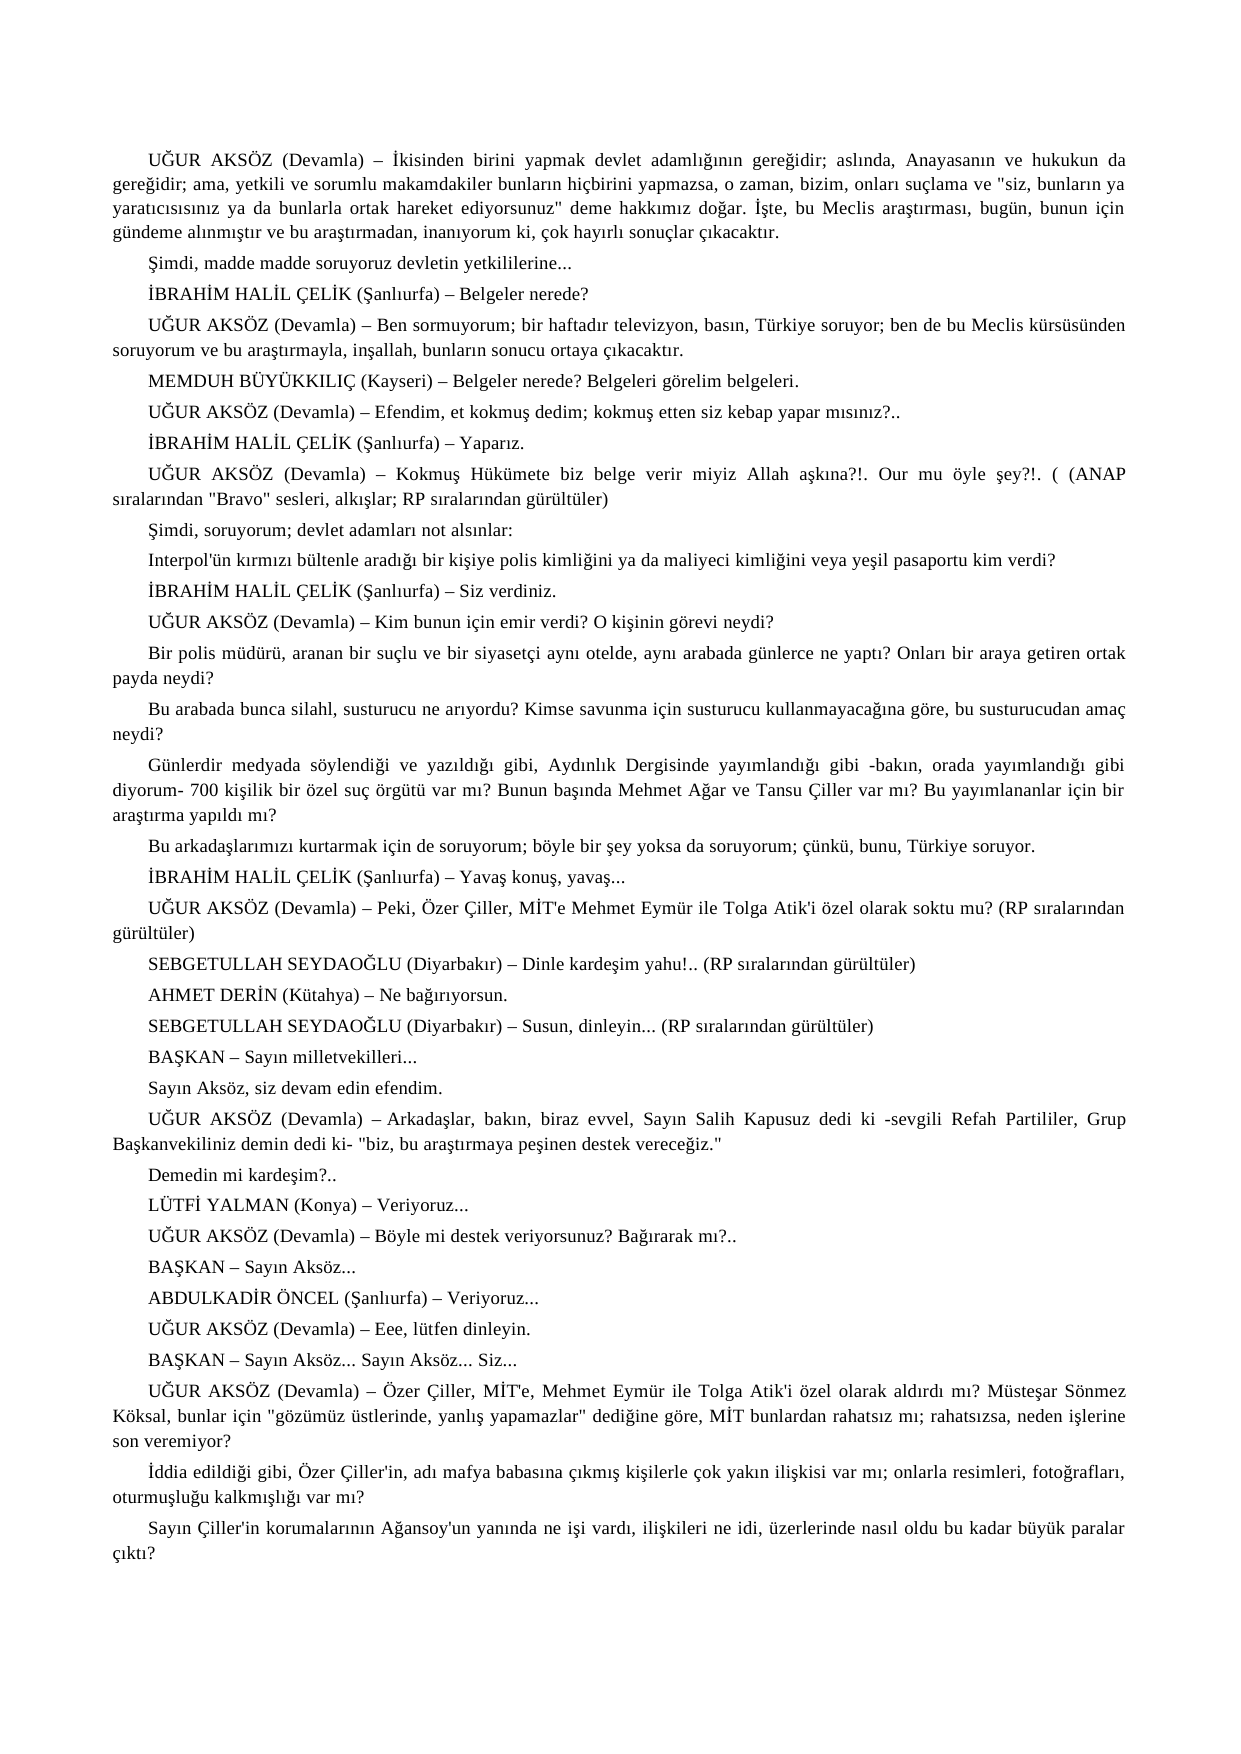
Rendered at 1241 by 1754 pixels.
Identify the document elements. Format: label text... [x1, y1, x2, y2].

text ABDULKADİR ÖNCEL (Şanlıurfa) – Veriyoruz... [112, 1285, 1128, 1310]
text LÜTFİ YALMAN (Konya) – Veriyoruz... [112, 1192, 1128, 1217]
text Bu arkadaşlarımızı kurtarmak için de soruyorum; böyle bir şey yoksa da soruyorum; çünkü, bunu, Türkiye soruyor. [112, 832, 1128, 857]
text AHMET DERİN (Kütahya) – Ne bağırıyorsun. [112, 981, 1128, 1006]
text Interpol'ün kırmızı bültenle aradığı bir kişiye polis kimliğini ya da maliyeci kimliğini veya yeşil pasaportu kim verdi? [112, 547, 1128, 572]
text İBRAHİM HALİL ÇELİK (Şanlıurfa) – Siz verdiniz. [112, 578, 1128, 603]
text Günlerdir medyada söylendiği ve yazıldığı gibi, Aydınlık Dergisinde yayımlandığı gibi -bakın, orada yayımlandığı gibi diyorum- 700 kişilik bir özel suç örgütü var mı? Bunun başında Mehmet Ağar ve Tansu Çiller var mı? Bu yayımlananlar için bir araştırma yapıldı mı? [112, 752, 1128, 827]
text Bir polis müdürü, aranan bir suçlu ve bir siyasetçi aynı otelde, aynı arabada günlerce ne yaptı? Onları bir araya getiren ortak payda neydi? [112, 640, 1128, 690]
text BAŞKAN – Sayın Aksöz... Sayın Aksöz... Siz... [112, 1347, 1128, 1372]
text İBRAHİM HALİL ÇELİK (Şanlıurfa) – Belgeler nerede? [112, 280, 1128, 305]
text UĞUR AKSÖZ (Devamla) – Arkadaşlar, bakın, biraz evvel, Sayın Salih Kapusuz dedi ki -sevgili Refah Partililer, Grup Başkanvekiliniz demin dedi ki- "biz, bu araştırmaya peşinen destek vereceğiz." [112, 1105, 1128, 1155]
text Şimdi, madde madde soruyoruz devletin yetkililerine... [112, 249, 1128, 274]
text İBRAHİM HALİL ÇELİK (Şanlıurfa) – Yaparız. [112, 429, 1128, 454]
text Bu arabada bunca silahl, susturucu ne arıyordu? Kimse savunma için susturucu kullanmayacağına göre, bu susturucudan amaç neydi? [112, 696, 1128, 746]
text SEBGETULLAH SEYDAOĞLU (Diyarbakır) – Dinle kardeşim yahu!.. (RP sıralarından gürültüler) [112, 950, 1128, 975]
text UĞUR AKSÖZ (Devamla) – Kokmuş Hükümete biz belge verir miyiz Allah aşkına?!. Our mu öyle şey?!. ( (ANAP sıralarından "Bravo" sesleri, alkışlar; RP sıralarından gürültüler) [112, 460, 1128, 510]
text BAŞKAN – Sayın Aksöz... [112, 1254, 1128, 1279]
text BAŞKAN – Sayın milletvekilleri... [112, 1043, 1128, 1068]
text UĞUR AKSÖZ (Devamla) – Özer Çiller, MİT'e, Mehmet Eymür ile Tolga Atik'i özel olarak aldırdı mı? Müsteşar Sönmez Köksal, bunlar için "gözümüz üstlerinde, yanlış yapamazlar" dediğine göre, MİT bunlardan rahatsız mı; rahatsızsa, neden işlerine son veremiyor? [112, 1377, 1128, 1452]
text SEBGETULLAH SEYDAOĞLU (Diyarbakır) – Susun, dinleyin... (RP sıralarından gürültüler) [112, 1012, 1128, 1037]
text Sayın Çiller'in korumalarının Ağansoy'un yanında ne işi vardı, ilişkileri ne idi, üzerlerinde nasıl oldu bu kadar büyük paralar çıktı? [112, 1514, 1128, 1564]
text UĞUR AKSÖZ (Devamla) – Efendim, et kokmuş dedim; kokmuş etten siz kebap yapar mısınız?.. [112, 398, 1128, 423]
text UĞUR AKSÖZ (Devamla) – Kim bunun için emir verdi? O kişinin görevi neydi? [112, 609, 1128, 634]
text UĞUR AKSÖZ (Devamla) – Ben sormuyorum; bir haftadır televizyon, basın, Türkiye soruyor; ben de bu Meclis kürsüsünden soruyorum ve bu araştırmayla, inşallah, bunların sonucu ortaya çıkacaktır. [112, 311, 1128, 361]
text UĞUR AKSÖZ (Devamla) – Peki, Özer Çiller, MİT'e Mehmet Eymür ile Tolga Atik'i özel olarak soktu mu? (RP sıralarından gürültüler) [112, 894, 1128, 944]
text İBRAHİM HALİL ÇELİK (Şanlıurfa) – Yavaş konuş, yavaş... [112, 863, 1128, 888]
text İddia edildiği gibi, Özer Çiller'in, adı mafya babasına çıkmış kişilerle çok yakın ilişkisi var mı; onlarla resimleri, fotoğrafları, oturmuşluğu kalkmışlığı var mı? [112, 1458, 1128, 1508]
text Şimdi, soruyorum; devlet adamları not alsınlar: [112, 516, 1128, 541]
text UĞUR AKSÖZ (Devamla) – Böyle mi destek veriyorsunuz? Bağırarak mı?.. [112, 1223, 1128, 1248]
text MEMDUH BÜYÜKKILIÇ (Kayseri) – Belgeler nerede? Belgeleri görelim belgeleri. [112, 367, 1128, 392]
text Sayın Aksöz, siz devam edin efendim. [112, 1074, 1128, 1099]
text UĞUR AKSÖZ (Devamla) – Eee, lütfen dinleyin. [112, 1316, 1128, 1341]
text UĞUR AKSÖZ (Devamla) – İkisinden birini yapmak devlet adamlığının gereğidir; aslında, Anayasanın ve hukukun da gereğidir; ama, yetkili ve sorumlu makamdakiler bunların hiçbirini yapmazsa, o zaman, bizim, onları suçlama ve "siz, bunların ya yaratıcısısınız ya da bunlarla ortak hareket ediyorsunuz" deme hakkımız doğar. İşte, bu Meclis araştırması, bugün, bunun için gündeme alınmıştır ve bu araştırmadan, inanıyorum ki, çok hayırlı sonuçlar çıkacaktır. [112, 148, 1128, 243]
text Demedin mi kardeşim?.. [112, 1161, 1128, 1186]
